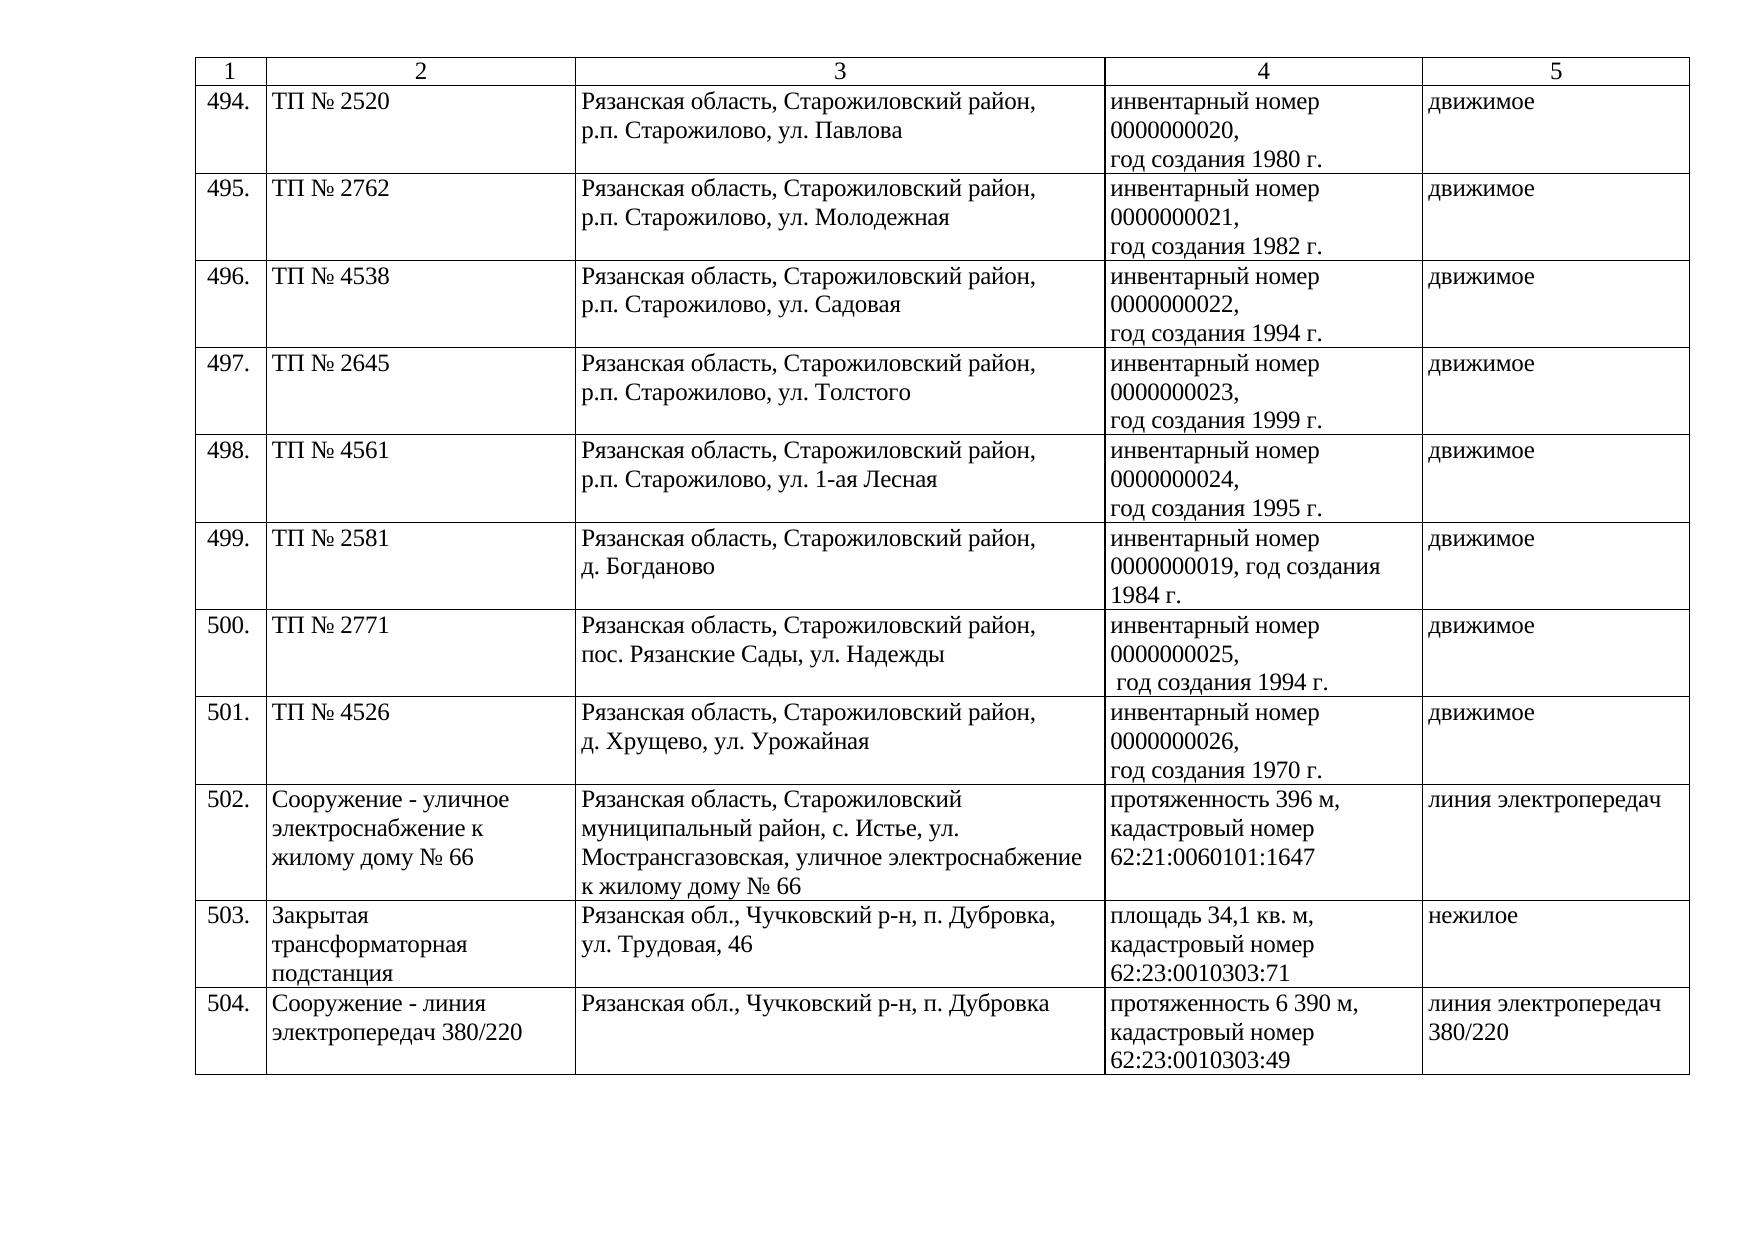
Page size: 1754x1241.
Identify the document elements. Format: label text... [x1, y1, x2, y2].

table_header 4 [1106, 58, 1422, 85]
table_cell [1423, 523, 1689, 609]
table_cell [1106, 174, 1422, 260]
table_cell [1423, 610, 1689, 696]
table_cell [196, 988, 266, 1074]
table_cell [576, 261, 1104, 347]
table_header 3 [576, 58, 1104, 85]
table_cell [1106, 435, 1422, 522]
table_header 1 [196, 58, 266, 85]
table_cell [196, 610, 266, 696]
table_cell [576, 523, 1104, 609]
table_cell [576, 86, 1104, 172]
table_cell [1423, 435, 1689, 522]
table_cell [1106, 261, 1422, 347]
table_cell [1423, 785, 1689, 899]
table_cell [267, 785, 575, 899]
table_header 2 [267, 58, 575, 85]
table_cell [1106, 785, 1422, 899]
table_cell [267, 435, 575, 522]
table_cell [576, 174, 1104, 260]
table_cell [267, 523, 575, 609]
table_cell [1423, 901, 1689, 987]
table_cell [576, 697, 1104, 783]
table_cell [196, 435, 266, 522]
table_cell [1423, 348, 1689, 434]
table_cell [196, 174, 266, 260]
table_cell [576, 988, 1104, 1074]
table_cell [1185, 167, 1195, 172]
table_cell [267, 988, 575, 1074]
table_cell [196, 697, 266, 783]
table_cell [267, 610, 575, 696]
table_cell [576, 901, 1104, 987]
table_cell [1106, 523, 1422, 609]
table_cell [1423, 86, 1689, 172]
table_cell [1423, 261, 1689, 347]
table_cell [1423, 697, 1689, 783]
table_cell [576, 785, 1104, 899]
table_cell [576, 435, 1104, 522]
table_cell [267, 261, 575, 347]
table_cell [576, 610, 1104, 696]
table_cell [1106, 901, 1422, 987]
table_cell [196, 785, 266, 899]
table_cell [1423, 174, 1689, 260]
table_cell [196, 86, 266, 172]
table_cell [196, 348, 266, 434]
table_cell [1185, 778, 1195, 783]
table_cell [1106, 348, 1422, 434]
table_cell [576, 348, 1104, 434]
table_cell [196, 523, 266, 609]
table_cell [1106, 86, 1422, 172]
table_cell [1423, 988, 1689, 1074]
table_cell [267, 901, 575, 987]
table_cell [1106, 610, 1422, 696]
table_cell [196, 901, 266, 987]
table_header 5 [1423, 58, 1689, 85]
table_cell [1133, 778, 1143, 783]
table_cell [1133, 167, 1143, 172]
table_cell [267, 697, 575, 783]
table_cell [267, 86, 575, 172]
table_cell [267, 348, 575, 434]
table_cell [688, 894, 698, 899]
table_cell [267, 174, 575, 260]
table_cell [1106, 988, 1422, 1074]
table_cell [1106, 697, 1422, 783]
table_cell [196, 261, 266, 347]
